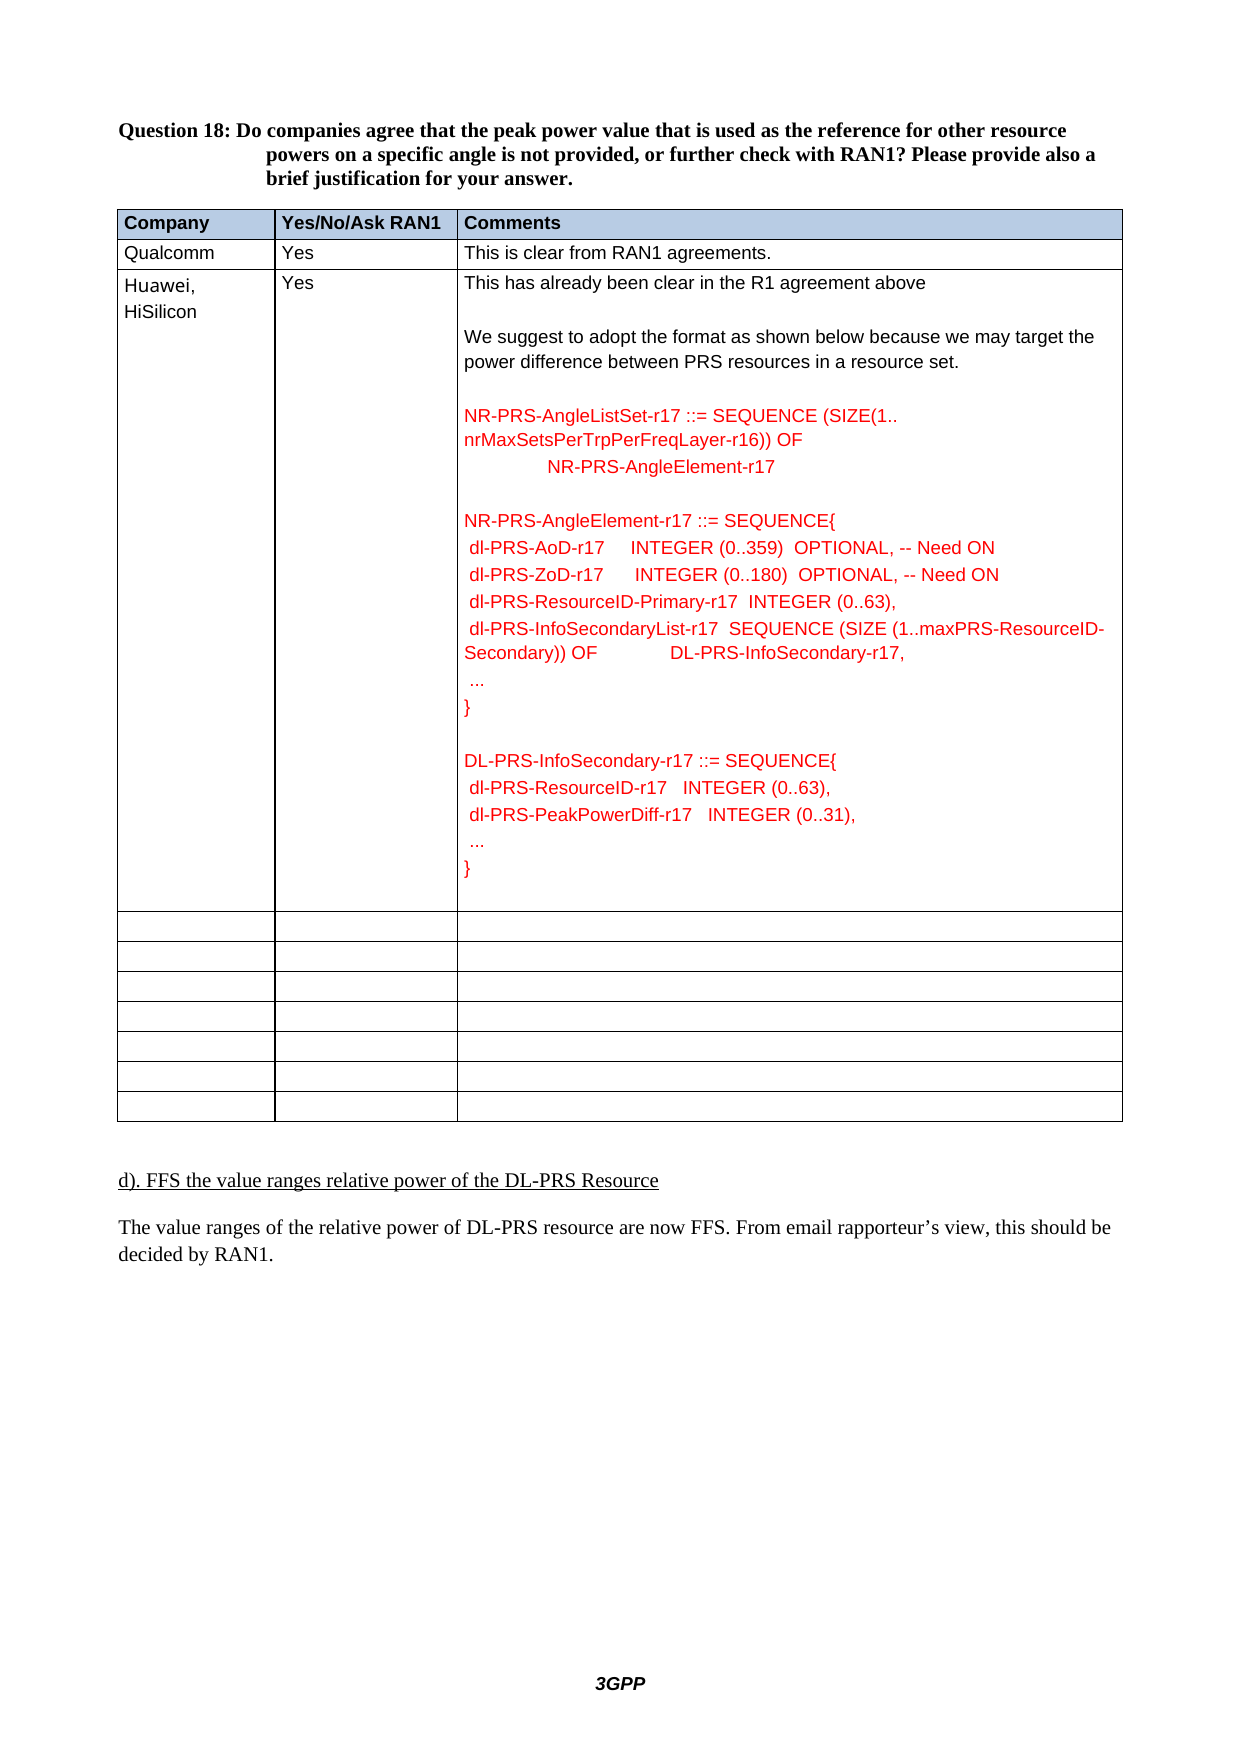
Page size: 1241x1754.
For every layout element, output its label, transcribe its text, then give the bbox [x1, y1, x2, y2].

table_cell [118, 912, 274, 941]
table_cell [118, 1002, 274, 1031]
table_cell This has already been clear in the R1 agreement above We suggest to adopt the format as shown below because we may target the power difference between PRS resources in a resource set. NR-PRS-AngleListSet-r17 ::= SEQUENCE (SIZE(1.. nrMaxSetsPerTrpPerFreqLayer-r16)) OF NR-PRS-AngleElement-r17 NR-PRS-AngleElement-r17 ::= SEQUENCE{ dl-PRS-AoD-r17 INTEGER (0..359) OPTIONAL, -- Need ON dl-PRS-ZoD-r17 INTEGER (0..180) OPTIONAL, -- Need ON dl-PRS-ResourceID-Primary-r17 INTEGER (0..63), dl-PRS-InfoSecondaryList-r17 SEQUENCE (SIZE (1..maxPRS-ResourceID-Secondary)) OF DL-PRS-InfoSecondary-r17, ... } DL-PRS-InfoSecondary-r17 ::= SEQUENCE{ dl-PRS-ResourceID-r17 INTEGER (0..63), dl-PRS-PeakPowerDiff-r17 INTEGER (0..31), ... } [458, 270, 1122, 911]
text d). FFS the value ranges relative power of the DL-PRS Resource [118, 1168, 1122, 1192]
table_header Yes/No/Ask RAN1 [276, 210, 457, 239]
table_cell [276, 1062, 457, 1091]
table_cell [276, 942, 457, 971]
table_cell [118, 1092, 274, 1121]
text The value ranges of the relative power of DL-PRS resource are now FFS. From email rapporteur’s view, this should be decided by RAN1. [118, 1214, 1122, 1266]
table_cell [118, 942, 274, 971]
table_cell Huawei, HiSilicon [118, 270, 274, 911]
table_cell [276, 1032, 457, 1061]
table_cell [118, 1062, 274, 1091]
table_header Company [118, 210, 274, 239]
table_cell [118, 1032, 274, 1061]
table_cell [458, 972, 1122, 1001]
table_cell Yes [276, 270, 457, 911]
table_cell Qualcomm [118, 240, 274, 269]
table_cell [458, 942, 1122, 971]
table_cell [276, 1092, 457, 1121]
text Question 18: Do companies agree that the peak power value that is used as the reference for other resource powers on a specific angle is not provided, or further check with RAN1? Please provide also a brief justification for your answer. [118, 118, 1122, 190]
table_cell [458, 1062, 1122, 1091]
table_cell This is clear from RAN1 agreements. [458, 240, 1122, 269]
table_cell Yes [276, 240, 457, 269]
table_cell [276, 912, 457, 941]
table_cell [458, 1092, 1122, 1121]
table_cell [458, 912, 1122, 941]
table_cell [458, 1032, 1122, 1061]
table_cell [276, 972, 457, 1001]
table_header Comments [458, 210, 1122, 239]
table_cell [276, 1002, 457, 1031]
table_cell [118, 972, 274, 1001]
table_cell [458, 1002, 1122, 1031]
